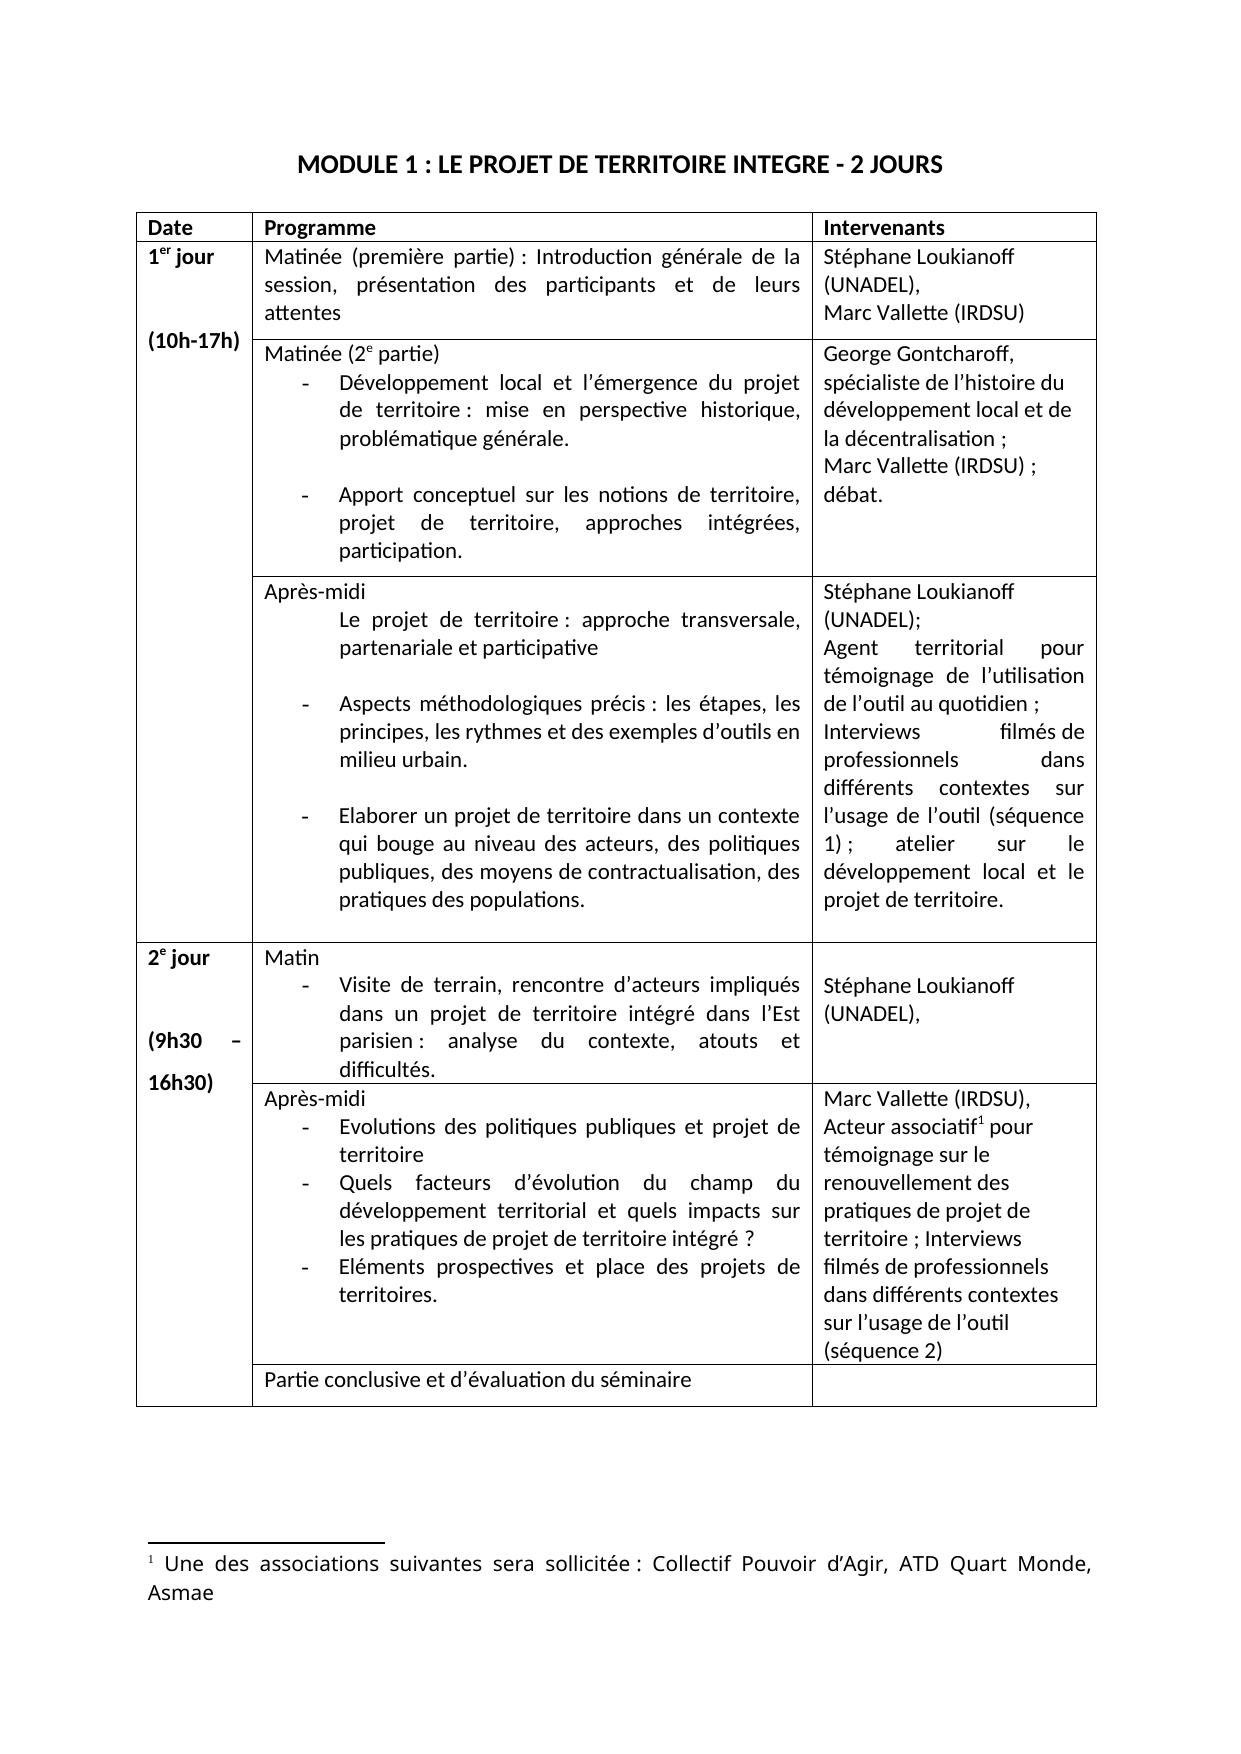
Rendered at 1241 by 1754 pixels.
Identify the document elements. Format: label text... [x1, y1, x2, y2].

table_cell Matinée (2e partie) Développement local et l’émergence du projet de territoire : mise en perspective historique, problématique générale. Apport conceptuel sur les notions de territoire, projet de territoire, approches intégrées, participation. [253, 340, 812, 576]
table_header Intervenants [813, 213, 1096, 241]
table_cell Stéphane Loukianoff (UNADEL), Marc Vallette (IRDSU) [813, 242, 1096, 338]
table_cell 2e jour (9h30 – 16h30) [137, 943, 252, 1406]
table_cell Partie conclusive et d’évaluation du séminaire [253, 1365, 812, 1406]
table_cell 1er jour (10h-17h) [137, 242, 252, 942]
table_cell Marc Vallette (IRDSU), Acteur associatif pour témoignage sur le renouvellement des pratiques de projet de territoire ; Interviews filmés de professionnels dans différents contextes sur l’usage de l’outil (séquence 2) [813, 1084, 1096, 1364]
table_cell Après-midi Le projet de territoire : approche transversale, partenariale et participative Aspects méthodologiques précis : les étapes, les principes, les rythmes et des exemples d’outils en milieu urbain. Elaborer un projet de territoire dans un contexte qui bouge au niveau des acteurs, des politiques publiques, des moyens de contractualisation, des pratiques des populations. [253, 577, 812, 942]
table_header Date [137, 213, 252, 241]
table_cell Matin Visite de terrain, rencontre d’acteurs impliqués dans un projet de territoire intégré dans l’Est parisien : analyse du contexte, atouts et difficultés. [253, 943, 812, 1083]
table_cell [813, 1365, 1096, 1406]
table_cell Matinée (première partie) : Introduction générale de la session, présentation des participants et de leurs attentes [253, 242, 812, 338]
table_cell Après-midi Evolutions des politiques publiques et projet de territoire Quels facteurs d’évolution du champ du développement territorial et quels impacts sur les pratiques de projet de territoire intégré ? Eléments prospectives et place des projets de territoires. [253, 1084, 812, 1364]
table_header Programme [253, 213, 812, 241]
table_cell Stéphane Loukianoff (UNADEL), [813, 943, 1096, 1083]
table_cell George Gontcharoff, spécialiste de l’histoire du développement local et de la décentralisation ; Marc Vallette (IRDSU) ; débat. [813, 340, 1096, 576]
text MODULE 1 : LE PROJET DE TERRITOIRE INTEGRE - 2 JOURS [148, 148, 1093, 181]
table_cell Stéphane Loukianoff (UNADEL); Agent territorial pour témoignage de l’utilisation de l’outil au quotidien ; Interviews filmés de professionnels dans différents contextes sur l’usage de l’outil (séquence 1) ; atelier sur le développement local et le projet de territoire. [813, 577, 1096, 942]
